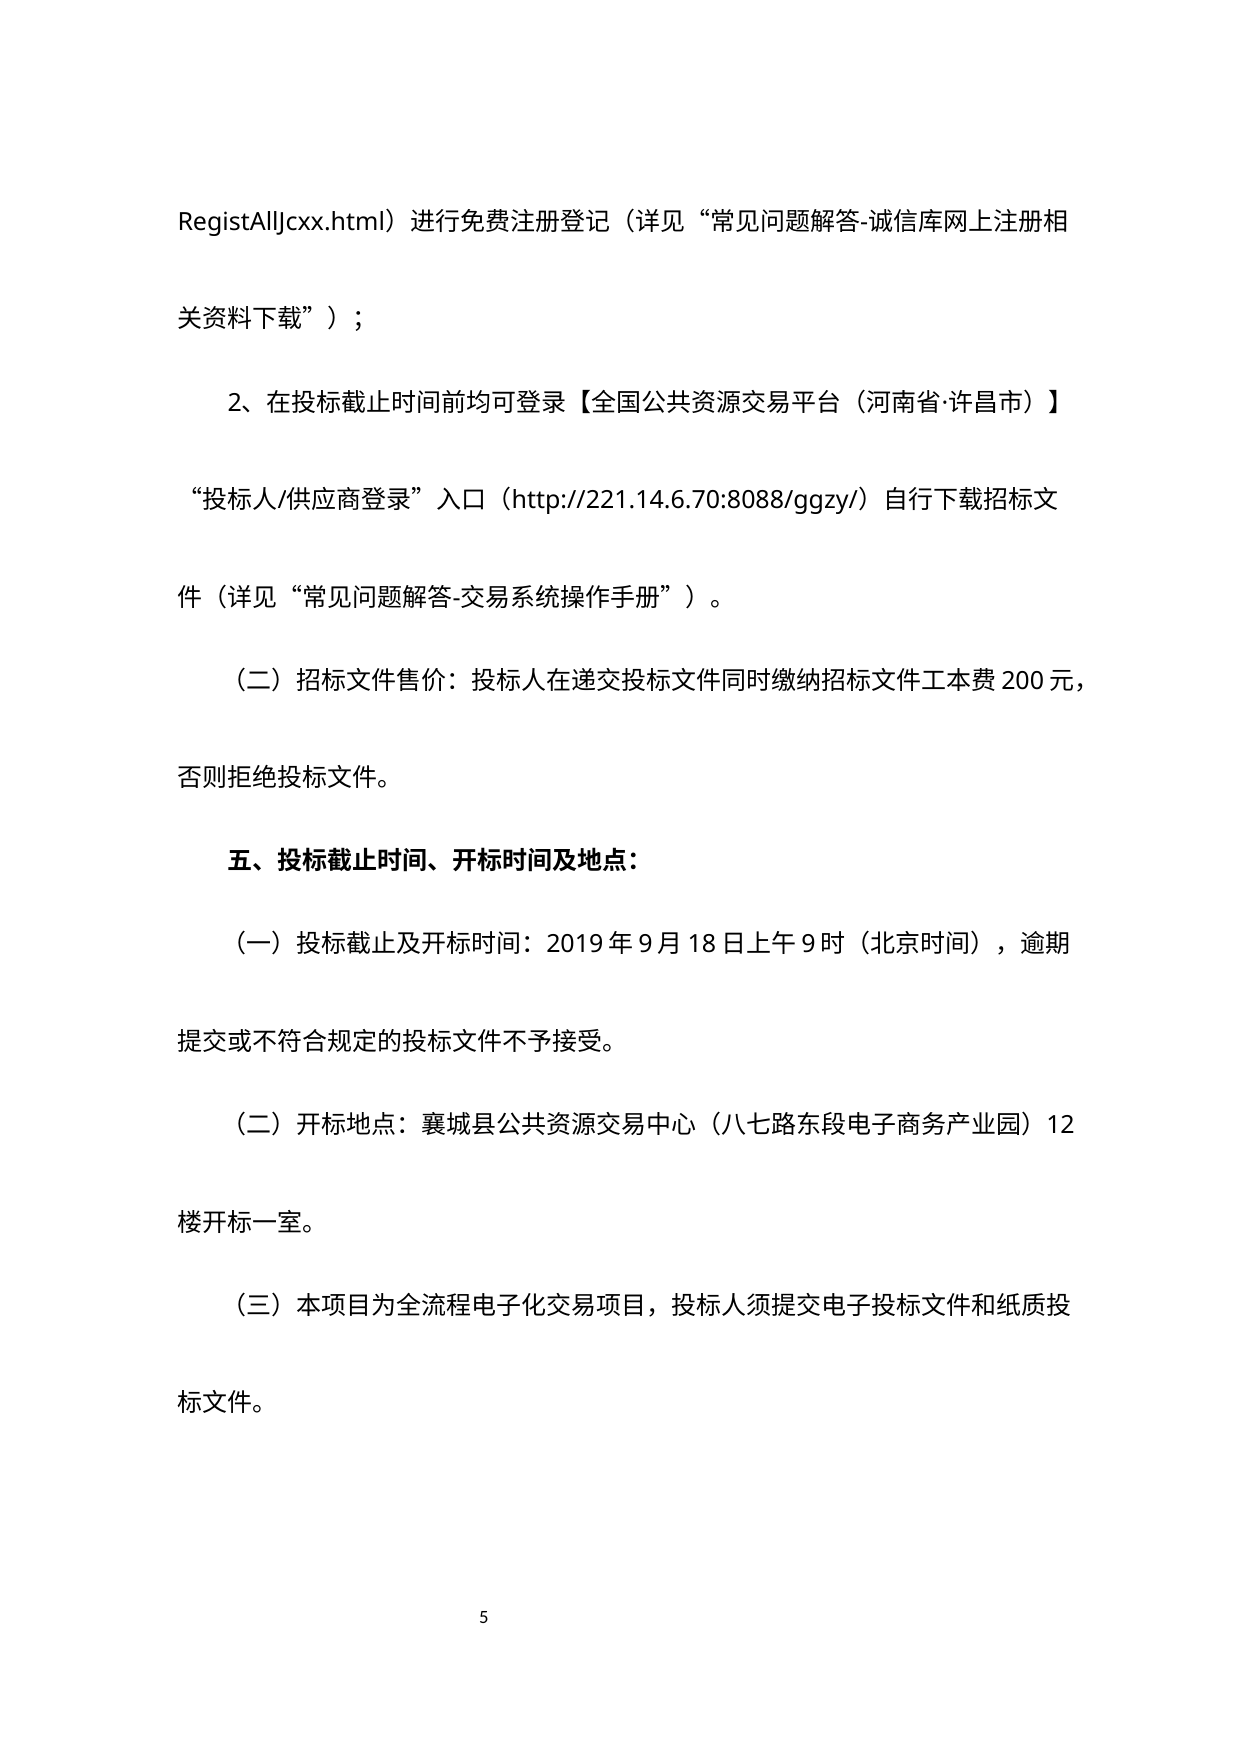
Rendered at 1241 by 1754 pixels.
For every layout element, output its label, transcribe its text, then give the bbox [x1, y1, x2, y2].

text 五、投标截止时间、开标时间及地点： [177, 826, 1081, 891]
text （二）开标地点：襄城县公共资源交易中心（八七路东段电子商务产业园）12楼开标一室。 [177, 1090, 1081, 1253]
text （三）本项目为全流程电子化交易项目，投标人须提交电子投标文件和纸质投标文件。 [177, 1271, 1081, 1433]
text 1、持CA数字认证证书，登录《全国公共资源交易平台（河南省·许昌市）》“系统用户注册”入口http://221.14.6.70:8088/ggzy/eps/public/RegistAllJcxx.html）进行免费注册登记（详见“常见问题解答-诚信库网上注册相关资料下载”）； [177, 187, 1081, 349]
text 2、在投标截止时间前均可登录【全国公共资源交易平台（河南省·许昌市）】“投标人/供应商登录”入口（http://221.14.6.70:8088/ggzy/）自行下载招标文件（详见“常见问题解答-交易系统操作手册”）。 [177, 368, 1081, 628]
text （二）招标文件售价：投标人在递交投标文件同时缴纳招标文件工本费200元，否则拒绝投标文件。 [177, 646, 1081, 808]
text （一）投标截止及开标时间：2019年9月18日上午9时（北京时间），逾期提交或不符合规定的投标文件不予接受。 [177, 909, 1081, 1072]
